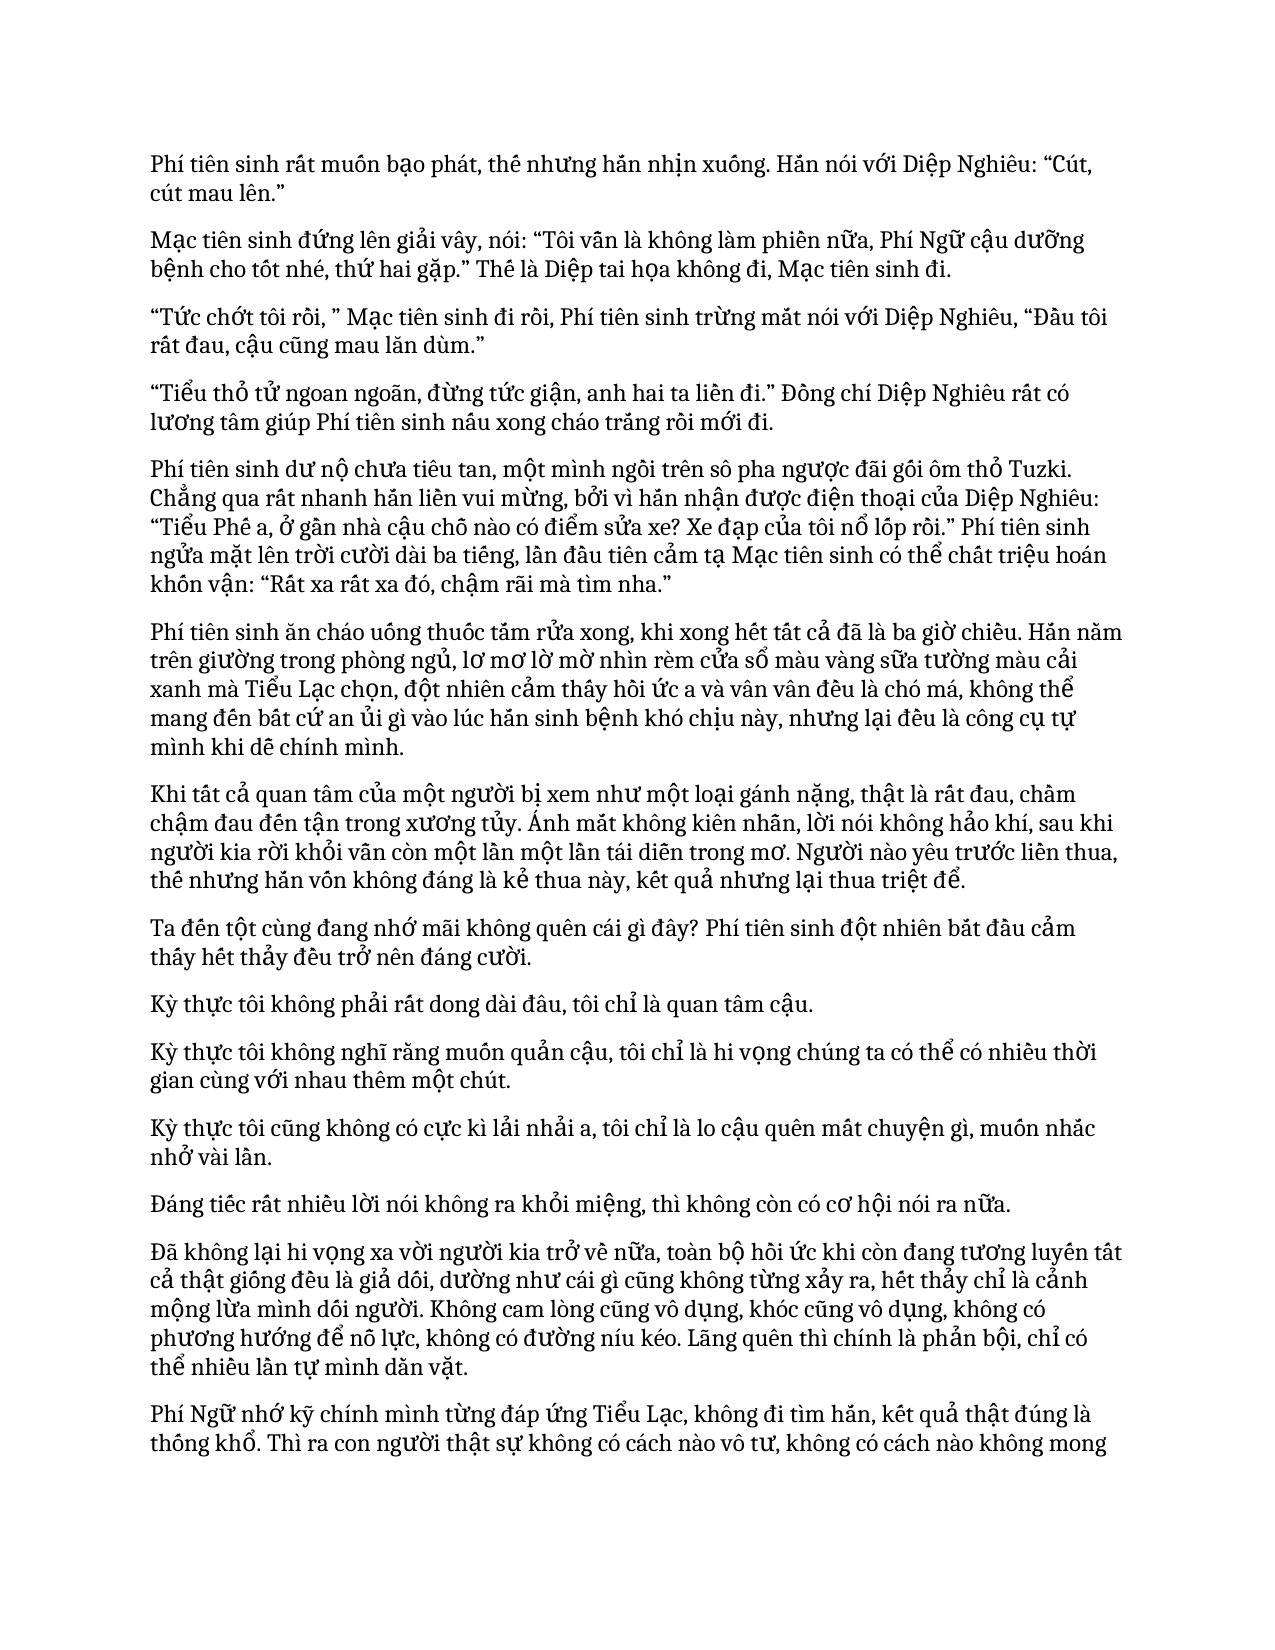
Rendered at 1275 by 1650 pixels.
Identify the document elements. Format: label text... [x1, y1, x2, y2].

text Phí tiên sinh rất muốn bạo phát, thế nhưng hắn nhịn xuống. Hắn nói với Diệp Nghiêu: “Cút, cút mau lên.” [150, 150, 1125, 207]
text Kỳ thực tôi không nghĩ rằng muốn quản cậu, tôi chỉ là hi vọng chúng ta có thể có nhiều thời gian cùng với nhau thêm một chút. [150, 1037, 1125, 1095]
text Kỳ thực tôi không phải rất dong dài đâu, tôi chỉ là quan tâm cậu. [150, 990, 1125, 1019]
text Kỳ thực tôi cũng không có cực kì lải nhải a, tôi chỉ là lo cậu quên mất chuyện gì, muốn nhắc nhở vài lần. [150, 1114, 1125, 1171]
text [150, 1400, 1125, 1457]
text Đã không lại hi vọng xa vời người kia trở về nữa, toàn bộ hồi ức khi còn đang tương luyến tất cả thật giống đều là giả dối, dường như cái gì cũng không từng xảy ra, hết thảy chỉ là cảnh mộng lừa mình dối người. Không cam lòng cũng vô dụng, khóc cũng vô dụng, không có phương hướng để nỗ lực, không có đường níu kéo. Lãng quên thì chính là phản bội, chỉ có thể nhiều lần tự mình dằn vặt. [150, 1237, 1125, 1381]
text Phí tiên sinh dư nộ chưa tiêu tan, một mình ngồi trên sô pha ngược đãi gối ôm thỏ Tuzki. Chẳng qua rất nhanh hắn liền vui mừng, bởi vì hắn nhận được điện thoại của Diệp Nghiêu: “Tiểu Phế a, ở gần nhà cậu chỗ nào có điểm sửa xe? Xe đạp của tôi nổ lốp rồi.” Phí tiên sinh ngửa mặt lên trời cười dài ba tiếng, lần đầu tiên cảm tạ Mạc tiên sinh có thể chất triệu hoán khốn vận: “Rất xa rất xa đó, chậm rãi mà tìm nha.” [150, 455, 1125, 599]
text “Tiểu thỏ tử ngoan ngoãn, đừng tức giận, anh hai ta liền đi.” Đồng chí Diệp Nghiêu rất có lương tâm giúp Phí tiên sinh nấu xong cháo trắng rồi mới đi. [150, 379, 1125, 436]
text “Tức chớt tôi rồi, ” Mạc tiên sinh đi rồi, Phí tiên sinh trừng mắt nói với Diệp Nghiêu, “Đầu tôi rất đau, cậu cũng mau lăn dùm.” [150, 302, 1125, 360]
text Đáng tiếc rất nhiều lời nói không ra khỏi miệng, thì không còn có cơ hội nói ra nữa. [150, 1190, 1125, 1219]
text Ta đến tột cùng đang nhớ mãi không quên cái gì đây? Phí tiên sinh đột nhiên bắt đầu cảm thấy hết thảy đều trở nên đáng cười. [150, 914, 1125, 971]
text Phí tiên sinh ăn cháo uống thuốc tắm rửa xong, khi xong hết tất cả đã là ba giờ chiều. Hắn nằm trên giường trong phòng ngủ, lơ mơ lờ mờ nhìn rèm cửa sổ màu vàng sữa tường màu cải xanh mà Tiểu Lạc chọn, đột nhiên cảm thấy hồi ức a và vân vân đều là chó má, không thể mang đến bất cứ an ủi gì vào lúc hắn sinh bệnh khó chịu này, nhưng lại đều là công cụ tự mình khi dễ chính mình. [150, 617, 1125, 761]
text Khi tất cả quan tâm của một người bị xem như một loại gánh nặng, thật là rất đau, chầm chậm đau đến tận trong xương tủy. Ánh mắt không kiên nhẫn, lời nói không hảo khí, sau khi người kia rời khỏi vẫn còn một lần một lần tái diễn trong mơ. Người nào yêu trước liền thua, thế nhưng hắn vốn không đáng là kẻ thua này, kết quả nhưng lại thua triệt để. [150, 780, 1125, 895]
text Mạc tiên sinh đứng lên giải vây, nói: “Tôi vẫn là không làm phiền nữa, Phí Ngữ cậu dưỡng bệnh cho tốt nhé, thứ hai gặp.” Thế là Diệp tai họa không đi, Mạc tiên sinh đi. [150, 226, 1125, 284]
